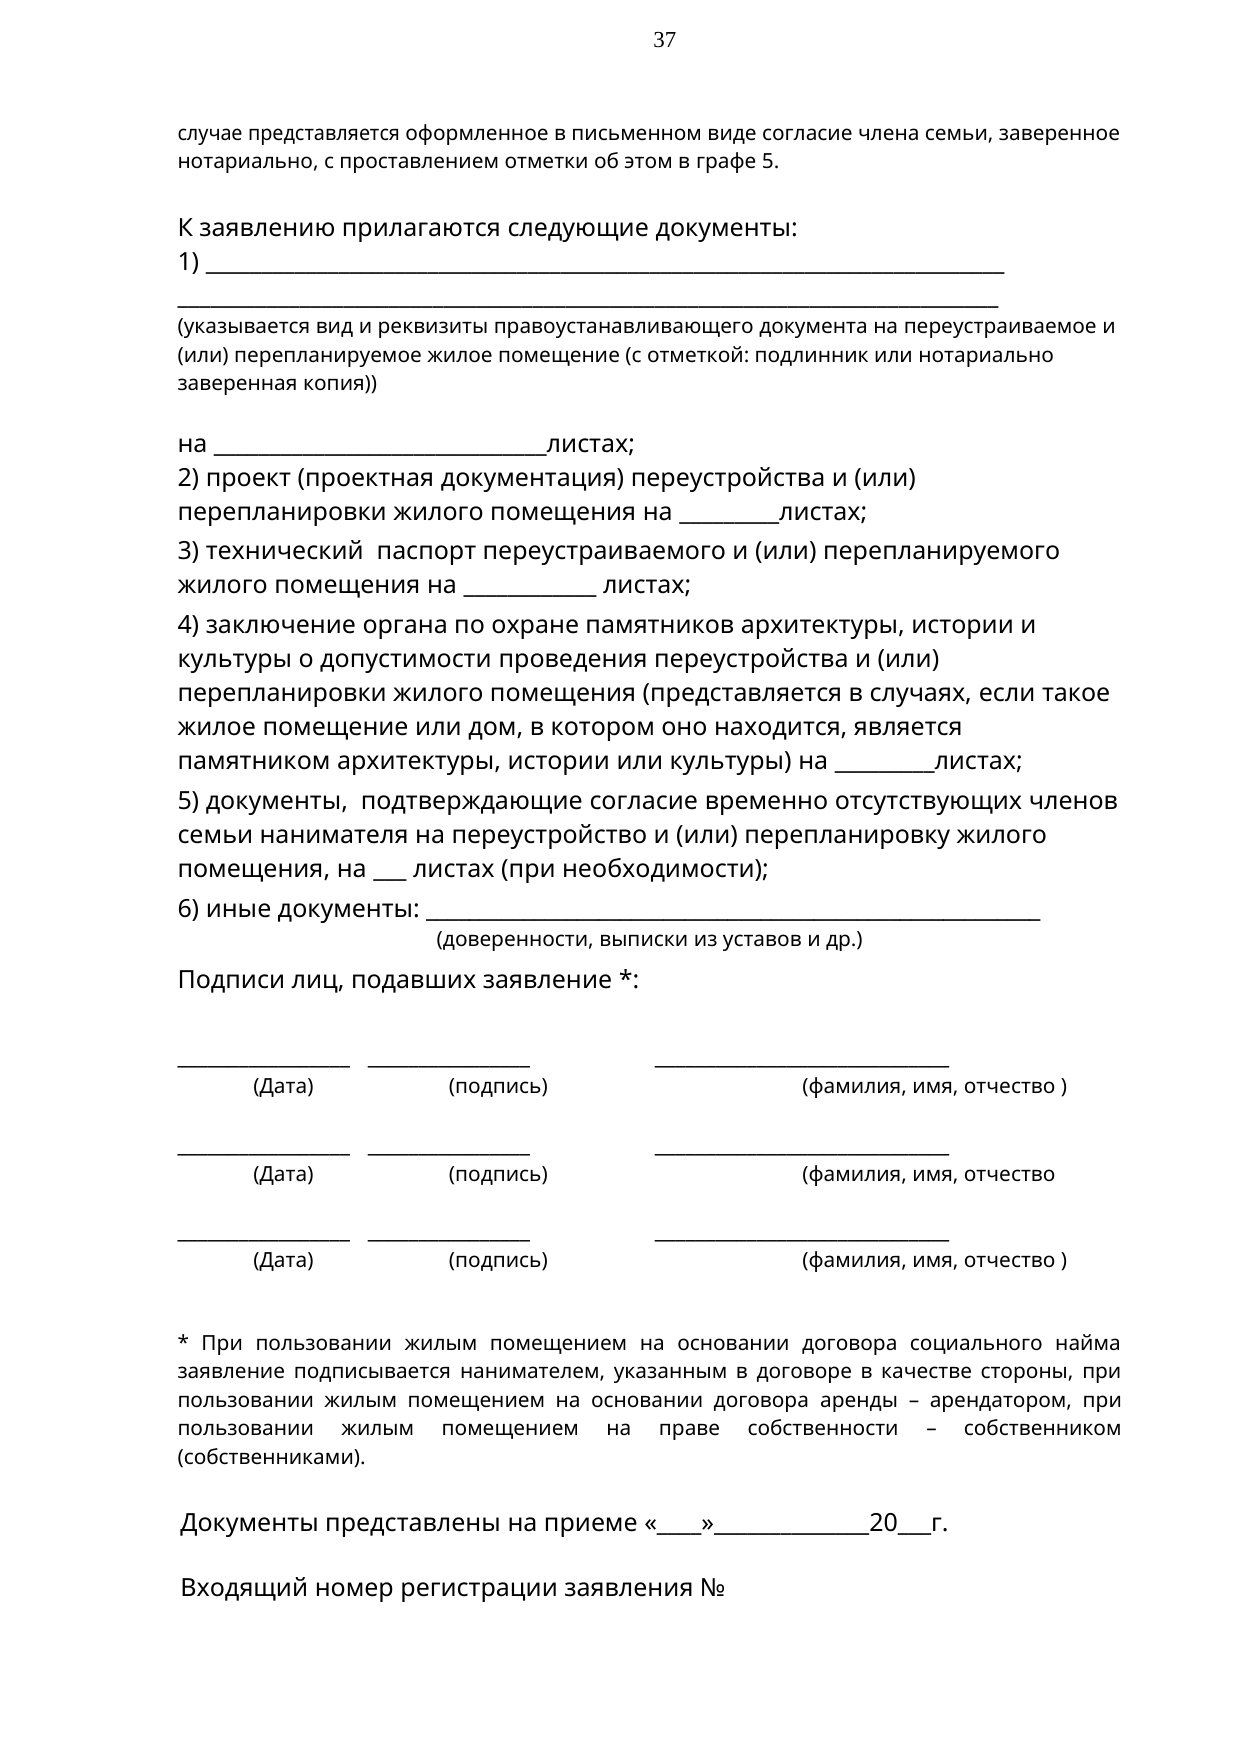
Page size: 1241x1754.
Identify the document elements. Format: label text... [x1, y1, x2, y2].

text _________________ ________________ _____________________________ [177, 1039, 1122, 1071]
text * При пользовании жилым помещением на основании договора социального найма заявление подписывается нанимателем, указанным в договоре в качестве стороны, при пользовании жилым помещением на основании договора аренды – арендатором, при пользовании жилым помещением на праве собственности – собственником (собственниками). [177, 1328, 1122, 1470]
text 3) технический паспорт переустраиваемого и (или) перепланируемого жилого помещения на ____________ листах; [177, 533, 1122, 601]
text (Дата) (подпись) (фамилия, имя, отчество ) [177, 1071, 1122, 1099]
text _________________ ________________ _____________________________ [177, 1128, 1122, 1159]
text (указывается вид и реквизиты правоустанавливающего документа на переустраиваемое и (или) перепланируемое жилое помещение (с отметкой: подлинник или нотариально заверенная копия)) [177, 312, 1122, 397]
text (доверенности, выписки из уставов и др.) [177, 924, 1122, 953]
list 5) документы, подтверждающие согласие временно отсутствующих членов семьи нанимателя на переустройство и (или) перепланировку жилого помещения, на ___ листах (при необходимости); [177, 783, 1122, 885]
text __________________________________________________________________________ [177, 278, 1122, 312]
text 2) проект (проектная документация) переустройства и (или) перепланировки жилого помещения на _________листах; [177, 459, 1122, 528]
text Документы представлены на приеме «____»______________20___г. [177, 1505, 1122, 1539]
list 4) заключение органа по охране памятников архитектуры, истории и культуры о допустимости проведения переустройства и (или) перепланировки жилого помещения (представляется в случаях, если такое жилое помещение или дом, в котором оно находится, является памятником архитектуры, истории или культуры) на _________листах; [177, 607, 1122, 777]
text К заявлению прилагаются следующие документы: [177, 209, 1122, 243]
text 1) ________________________________________________________________________ [177, 243, 1122, 278]
text (Дата) (подпись) (фамилия, имя, отчество ) [177, 1245, 1122, 1273]
text Входящий номер регистрации заявления № [177, 1569, 1122, 1603]
text 6) иные документы: _________________________________________________________ [177, 890, 1122, 924]
text (Дата) (подпись) (фамилия, имя, отчество [177, 1159, 1122, 1187]
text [177, 118, 1122, 175]
text _________________ ________________ _____________________________ [177, 1214, 1122, 1245]
text на ______________________________листах; [177, 425, 1122, 459]
text Подписи лиц, подавших заявление *: [177, 962, 1122, 996]
